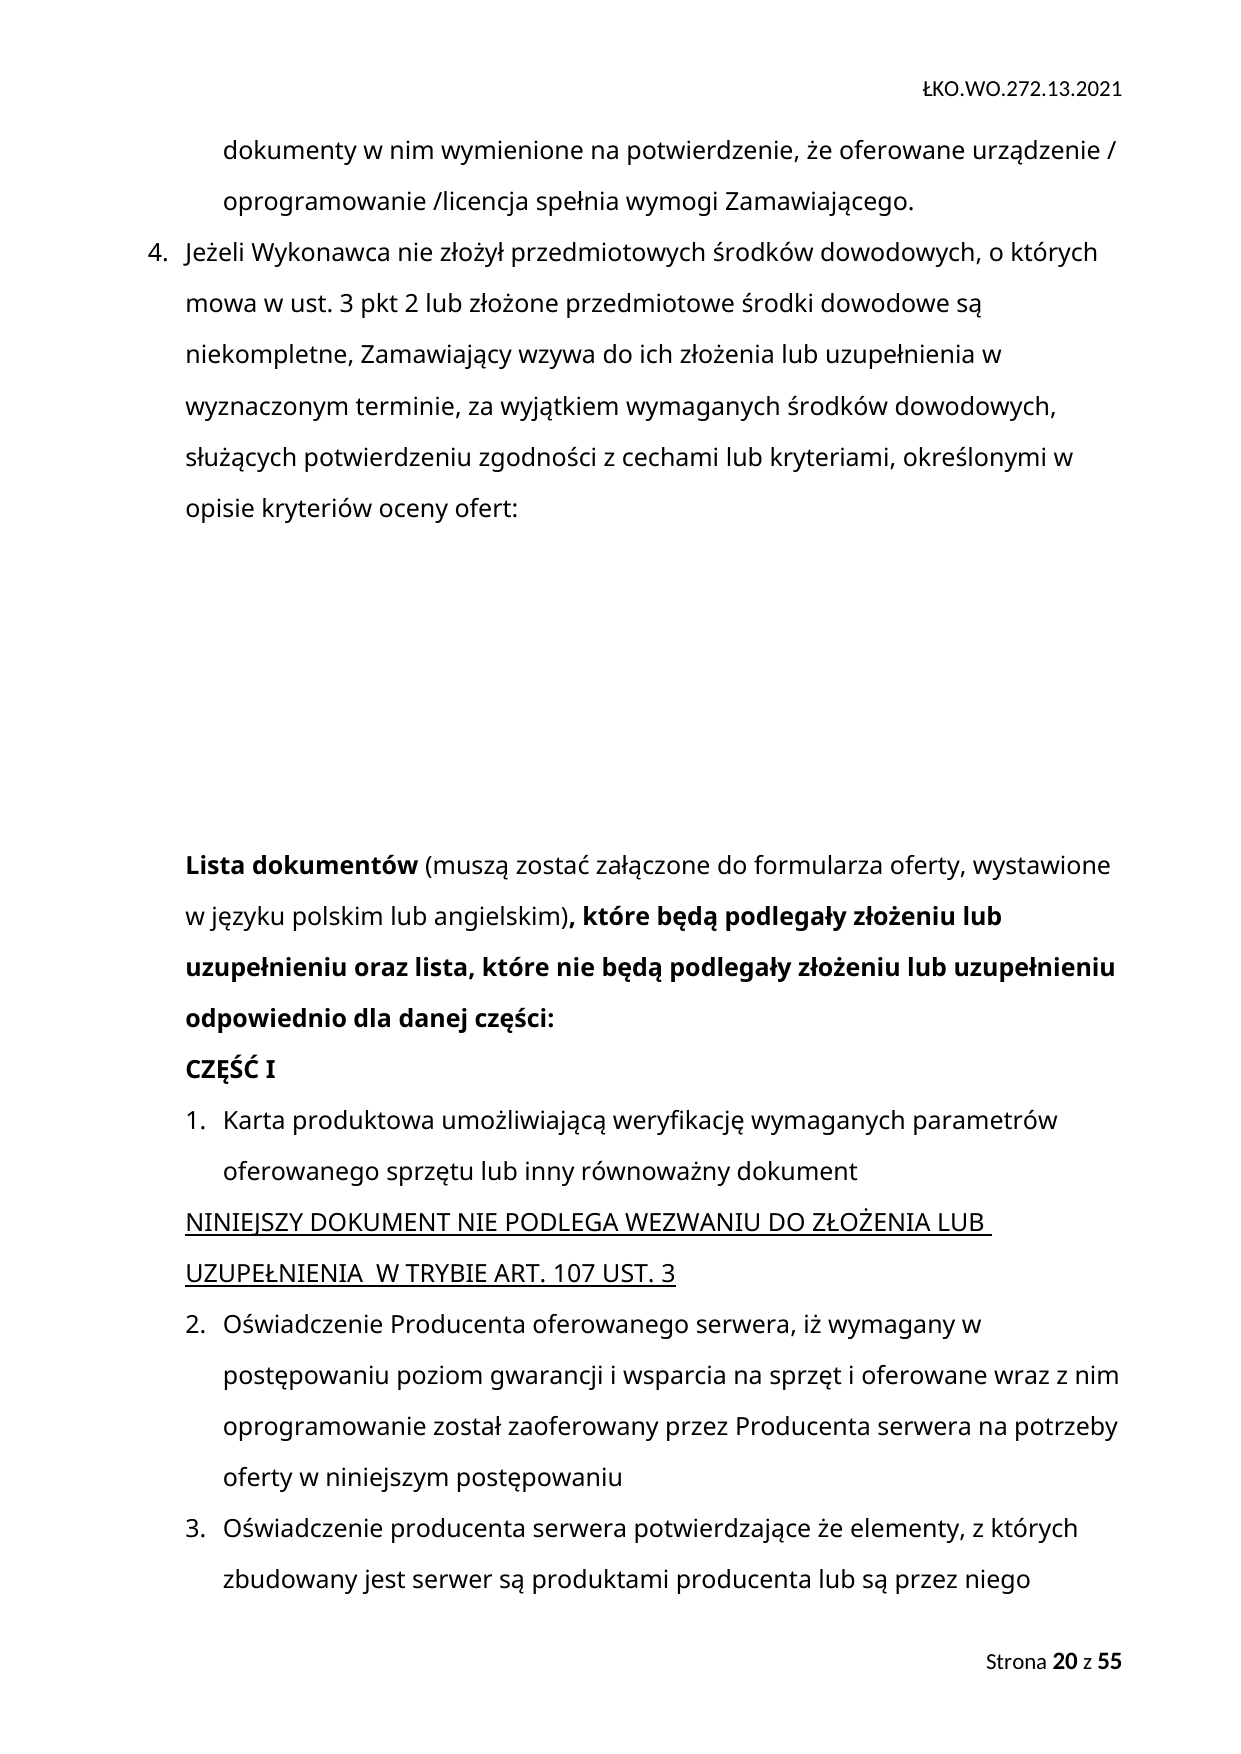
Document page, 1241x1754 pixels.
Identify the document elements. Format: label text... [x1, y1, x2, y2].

list NINIEJSZY DOKUMENT NIE PODLEGA WEZWANIU DO ZŁOŻENIA LUB UZUPEŁNIENIA W TRYBIE ART. 107 UST. 3 [185, 1205, 1122, 1290]
list Oświadczenie Producenta oferowanego serwera, iż wymagany w postępowaniu poziom gwarancji i wsparcia na sprzęt i oferowane wraz z nim oprogramowanie został zaoferowany przez Producenta serwera na potrzeby oferty w niniejszym postępowaniu [185, 1307, 1122, 1494]
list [185, 1511, 1122, 1596]
text CZĘŚĆ I [148, 1052, 1122, 1086]
list Karta produktowa umożliwiającą weryfikację wymaganych parametrów oferowanego sprzętu lub inny równoważny dokument [185, 1103, 1122, 1188]
list Lista dokumentów (muszą zostać załączone do formularza oferty, wystawione w języku polskim lub angielskim), które będą podlegały złożeniu lub uzupełnieniu oraz lista, które nie będą podlegały złożeniu lub uzupełnieniu odpowiednio dla danej części: [185, 847, 1122, 1035]
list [185, 133, 1122, 218]
list Jeżeli Wykonawca nie złożył przedmiotowych środków dowodowych, o których mowa w ust. 3 pkt 2 lub złożone przedmiotowe środki dowodowe są niekompletne, Zamawiający wzywa do ich złożenia lub uzupełnienia w wyznaczonym terminie, za wyjątkiem wymaganych środków dowodowych, służących potwierdzeniu zgodności z cechami lub kryteriami, określonymi w opisie kryteriów oceny ofert: [148, 235, 1122, 524]
